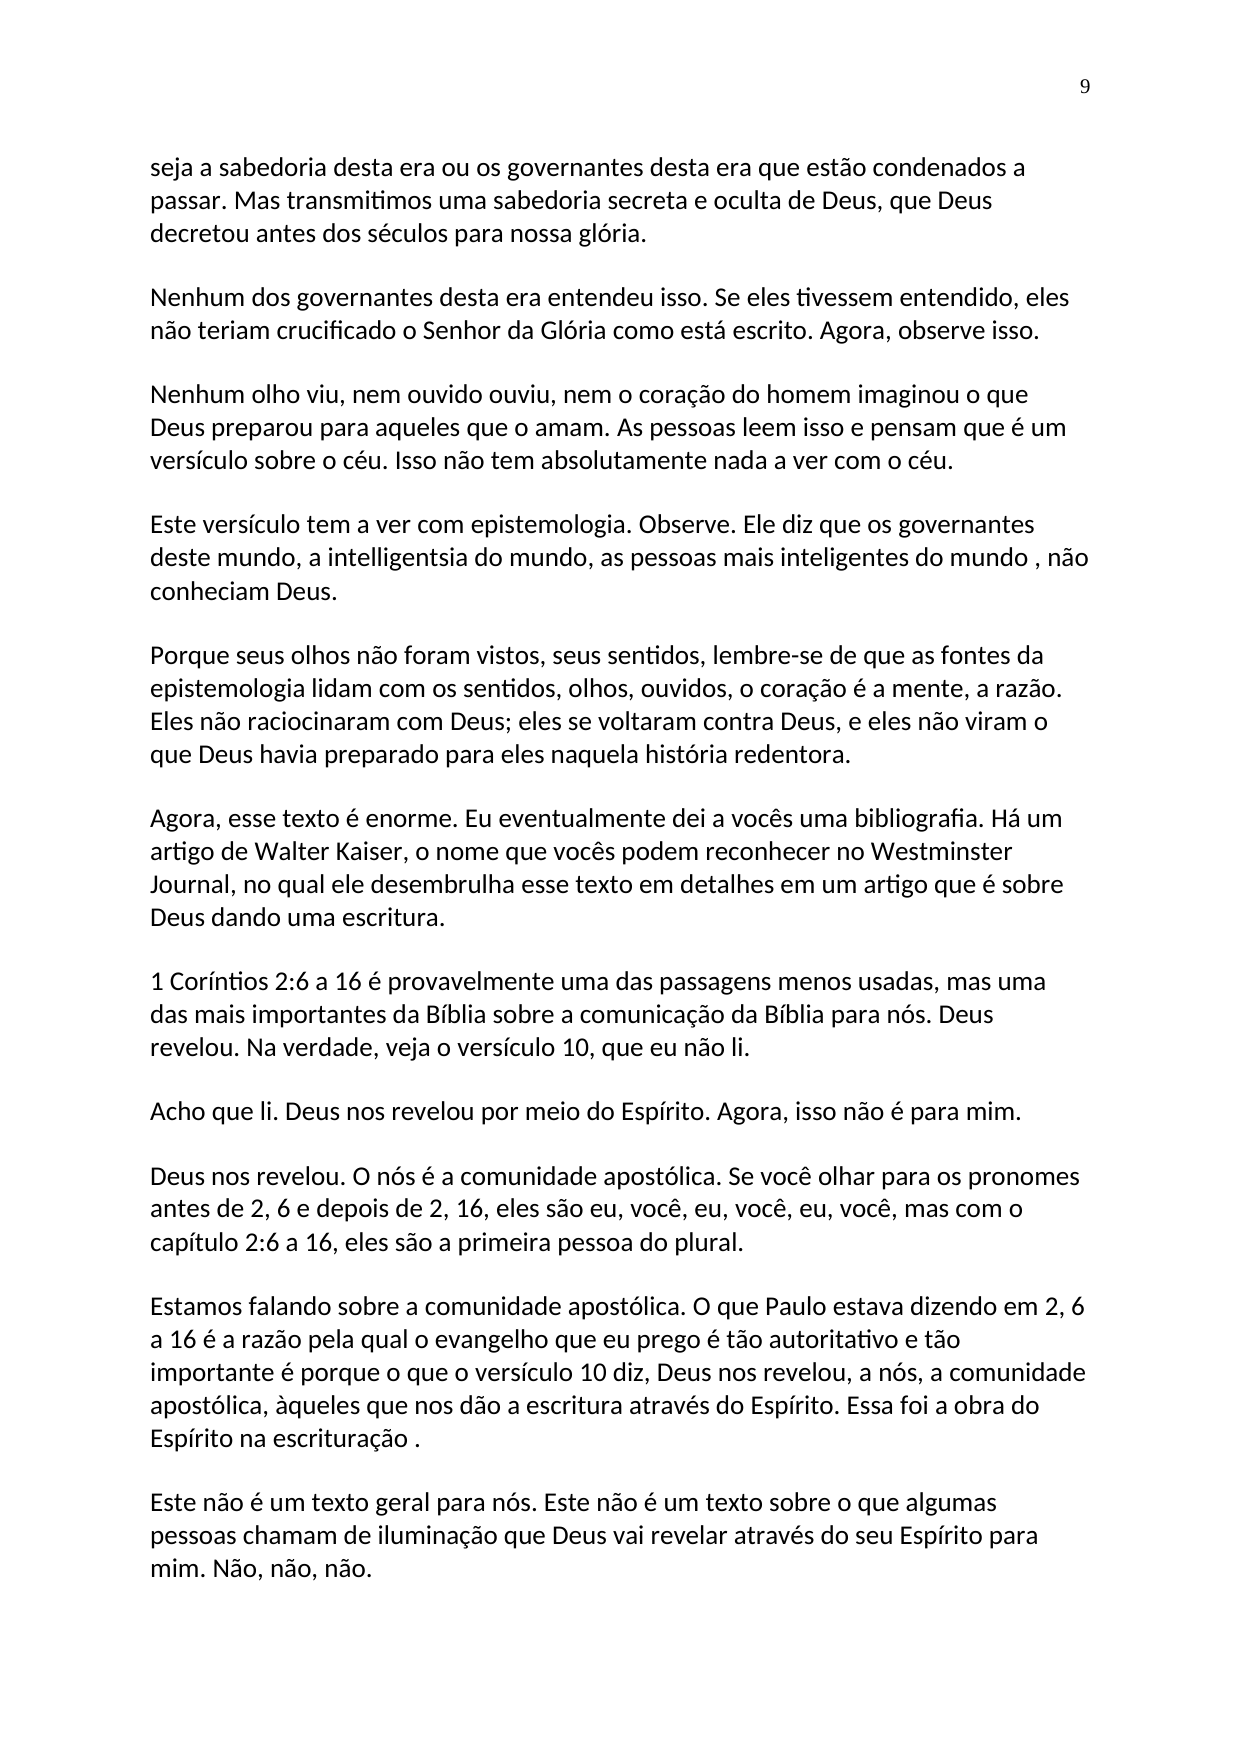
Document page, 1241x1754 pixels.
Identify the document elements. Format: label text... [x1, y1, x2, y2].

text Estamos falando sobre a comunidade apostólica. O que Paulo estava dizendo em 2, 6 a 16 é a razão pela qual o evangelho que eu prego é tão autoritativo e tão importante é porque o que o versículo 10 diz, Deus nos revelou, a nós, a comunidade apostólica, àqueles que nos dão a escritura através do Espírito. Essa foi a obra do Espírito na escrituração . [150, 1289, 1090, 1454]
text Porque seus olhos não foram vistos, seus sentidos, lembre-se de que as fontes da epistemologia lidam com os sentidos, olhos, ouvidos, o coração é a mente, a razão. Eles não raciocinaram com Deus; eles se voltaram contra Deus, e eles não viram o que Deus havia preparado para eles naquela história redentora. [150, 638, 1090, 770]
text Nenhum olho viu, nem ouvido ouviu, nem o coração do homem imaginou o que Deus preparou para aqueles que o amam. As pessoas leem isso e pensam que é um versículo sobre o céu. Isso não tem absolutamente nada a ver com o céu. [150, 377, 1090, 476]
text Agora, esse texto é enorme. Eu eventualmente dei a vocês uma bibliografia. Há um artigo de Walter Kaiser, o nome que vocês podem reconhecer no Westminster Journal, no qual ele desembrulha esse texto em detalhes em um artigo que é sobre Deus dando uma escritura. [150, 801, 1090, 933]
text 1 Coríntios 2:6 a 16 é provavelmente uma das passagens menos usadas, mas uma das mais importantes da Bíblia sobre a comunicação da Bíblia para nós. Deus revelou. Na verdade, veja o versículo 10, que eu não li. [150, 964, 1090, 1063]
text Este versículo tem a ver com epistemologia. Observe. Ele diz que os governantes deste mundo, a intelligentsia do mundo, as pessoas mais inteligentes do mundo , não conheciam Deus. [150, 508, 1090, 607]
text Nenhum dos governantes desta era entendeu isso. Se eles tivessem entendido, eles não teriam crucificado o Senhor da Glória como está escrito. Agora, observe isso. [150, 280, 1090, 346]
text Este não é um texto geral para nós. Este não é um texto sobre o que algumas pessoas chamam de iluminação que Deus vai revelar através do seu Espírito para mim. Não, não, não. [150, 1485, 1090, 1584]
text Acho que li. Deus nos revelou por meio do Espírito. Agora, isso não é para mim. [150, 1094, 1090, 1127]
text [150, 150, 1090, 249]
text Deus nos revelou. O nós é a comunidade apostólica. Se você olhar para os pronomes antes de 2, 6 e depois de 2, 16, eles são eu, você, eu, você, eu, você, mas com o capítulo 2:6 a 16, eles são a primeira pessoa do plural. [150, 1159, 1090, 1258]
